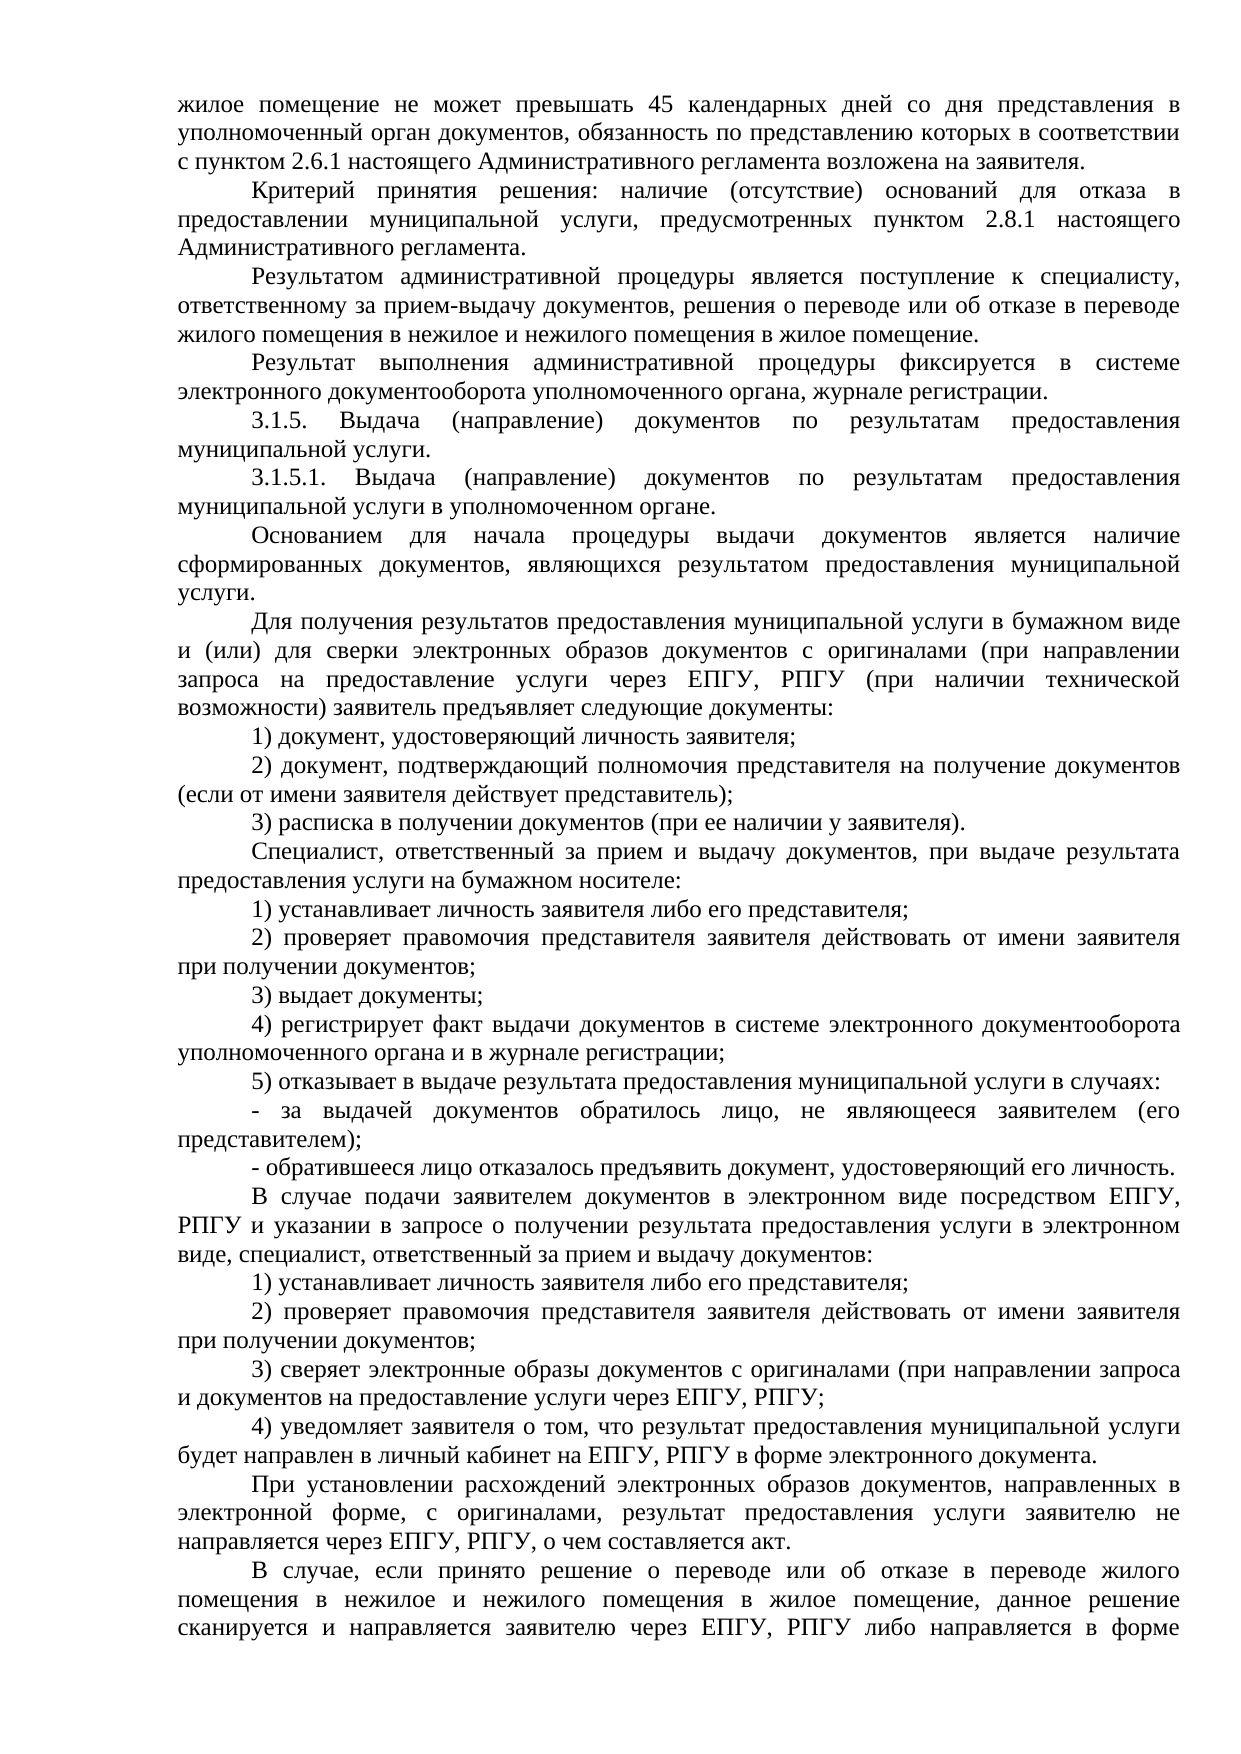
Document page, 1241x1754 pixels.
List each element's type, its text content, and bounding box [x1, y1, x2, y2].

text При установлении расхождений электронных образов документов, направленных в электронной форме, с оригиналами, результат предоставления услуги заявителю не направляется через ЕПГУ, РПГУ, о чем составляется акт. [177, 1469, 1181, 1555]
text 1) документ, удостоверяющий личность заявителя; [177, 721, 1181, 750]
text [177, 1555, 1181, 1641]
text 3) расписка в получении документов (при ее наличии у заявителя). [177, 807, 1181, 836]
text Специалист, ответственный за прием и выдачу документов, при выдаче результата предоставления услуги на бумажном носителе: [177, 836, 1181, 894]
text 2) проверяет правомочия представителя заявителя действовать от имени заявителя при получении документов; [177, 922, 1181, 980]
text 5) отказывает в выдаче результата предоставления муниципальной услуги в случаях: [177, 1066, 1181, 1095]
text 3.1.5.1. Выдача (направление) документов по результатам предоставления муниципальной услуги в уполномоченном органе. [177, 462, 1181, 520]
text В случае подачи заявителем документов в электронном виде посредством ЕПГУ, РПГУ и указании в запросе о получении результата предоставления услуги в электронном виде, специалист, ответственный за прием и выдачу документов: [177, 1181, 1181, 1267]
text Основанием для начала процедуры выдачи документов является наличие сформированных документов, являющихся результатом предоставления муниципальной услуги. [177, 520, 1181, 606]
text 4) уведомляет заявителя о том, что результат предоставления муниципальной услуги будет направлен в личный кабинет на ЕПГУ, РПГУ в форме электронного документа. [177, 1411, 1181, 1469]
text - за выдачей документов обратилось лицо, не являющееся заявителем (его представителем); [177, 1095, 1181, 1152]
text Результатом административной процедуры является поступление к специалисту, ответственному за прием-выдачу документов, решения о переводе или об отказе в переводе жилого помещения в нежилое и нежилого помещения в жилое помещение. [177, 261, 1181, 347]
text 3) сверяет электронные образы документов с оригиналами (при направлении запроса и документов на предоставление услуги через ЕПГУ, РПГУ; [177, 1354, 1181, 1411]
text Для получения результатов предоставления муниципальной услуги в бумажном виде и (или) для сверки электронных образов документов с оригиналами (при направлении запроса на предоставление услуги через ЕПГУ, РПГУ (при наличии технической возможности) заявитель предъявляет следующие документы: [177, 606, 1181, 721]
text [177, 89, 1181, 175]
text 3.1.5. Выдача (направление) документов по результатам предоставления муниципальной услуги. [177, 405, 1181, 462]
text Критерий принятия решения: наличие (отсутствие) оснований для отказа в предоставлении муниципальной услуги, предусмотренных пунктом 2.8.1 настоящего Административного регламента. [177, 175, 1181, 261]
text Результат выполнения административной процедуры фиксируется в системе электронного документооборота уполномоченного органа, журнале регистрации. [177, 347, 1181, 405]
text 4) регистрирует факт выдачи документов в системе электронного документооборота уполномоченного органа и в журнале регистрации; [177, 1009, 1181, 1066]
text 2) проверяет правомочия представителя заявителя действовать от имени заявителя при получении документов; [177, 1296, 1181, 1354]
text 2) документ, подтверждающий полномочия представителя на получение документов (если от имени заявителя действует представитель); [177, 750, 1181, 807]
text - обратившееся лицо отказалось предъявить документ, удостоверяющий его личность. [177, 1152, 1181, 1181]
text 3) выдает документы; [177, 980, 1181, 1009]
text 1) устанавливает личность заявителя либо его представителя; [177, 1267, 1181, 1296]
text 1) устанавливает личность заявителя либо его представителя; [177, 894, 1181, 922]
